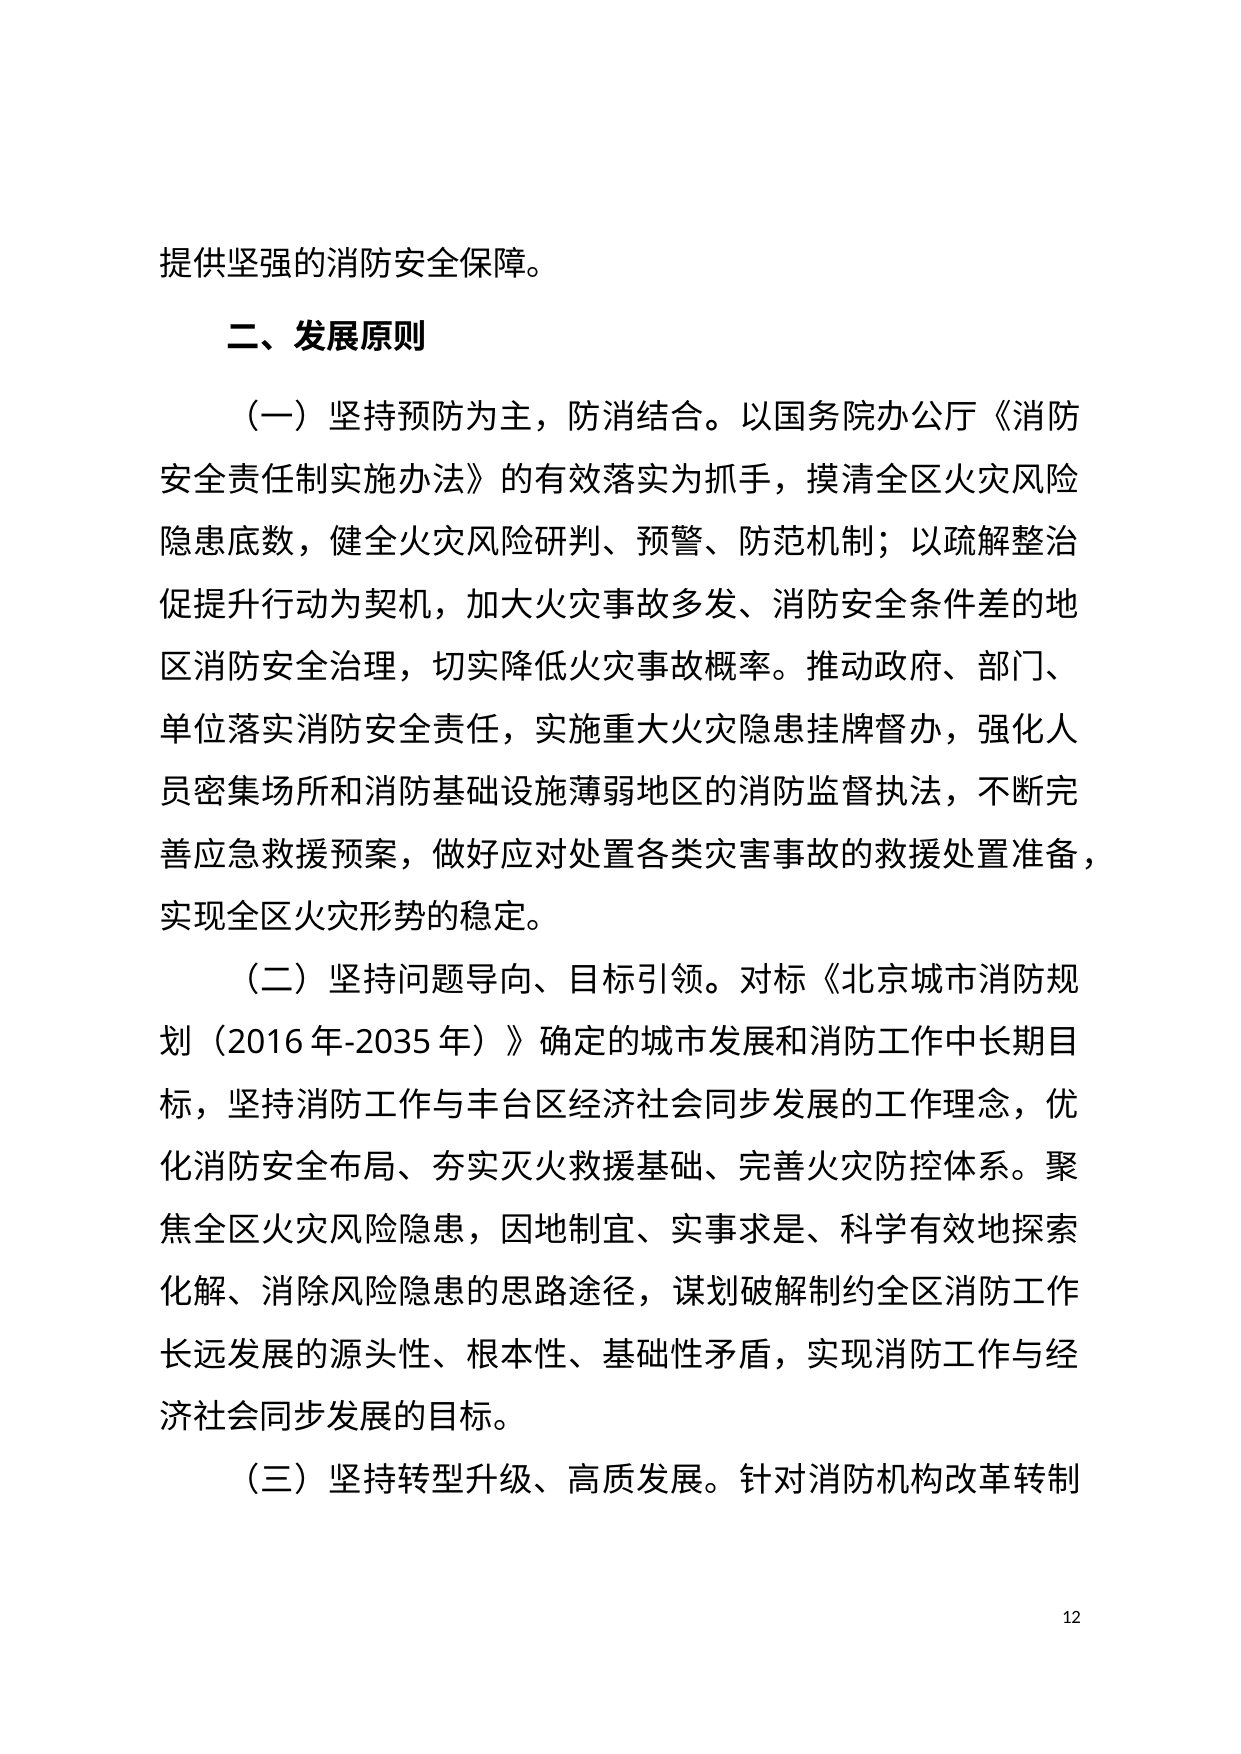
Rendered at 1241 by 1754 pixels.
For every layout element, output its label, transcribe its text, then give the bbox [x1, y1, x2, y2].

text 二、发展原则 [159, 288, 1081, 379]
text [159, 1441, 1081, 1504]
text （一）坚持预防为主，防消结合。以国务院办公厅《消防安全责任制实施办法》的有效落实为抓手，摸清全区火灾风险隐患底数，健全火灾风险研判、预警、防范机制；以疏解整治促提升行动为契机，加大火灾事故多发、消防安全条件差的地区消防安全治理，切实降低火灾事故概率。推动政府、部门、单位落实消防安全责任，实施重大火灾隐患挂牌督办，强化人员密集场所和消防基础设施薄弱地区的消防监督执法，不断完善应急救援预案，做好应对处置各类灾害事故的救援处置准备，实现全区火灾形势的稳定。 [159, 379, 1081, 941]
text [159, 226, 1081, 288]
text （二）坚持问题导向、目标引领。对标《北京城市消防规划（2016年-2035年）》确定的城市发展和消防工作中长期目标，坚持消防工作与丰台区经济社会同步发展的工作理念，优化消防安全布局、夯实灭火救援基础、完善火灾防控体系。聚焦全区火灾风险隐患，因地制宜、实事求是、科学有效地探索化解、消除风险隐患的思路途径，谋划破解制约全区消防工作长远发展的源头性、根本性、基础性矛盾，实现消防工作与经济社会同步发展的目标。 [159, 941, 1081, 1441]
